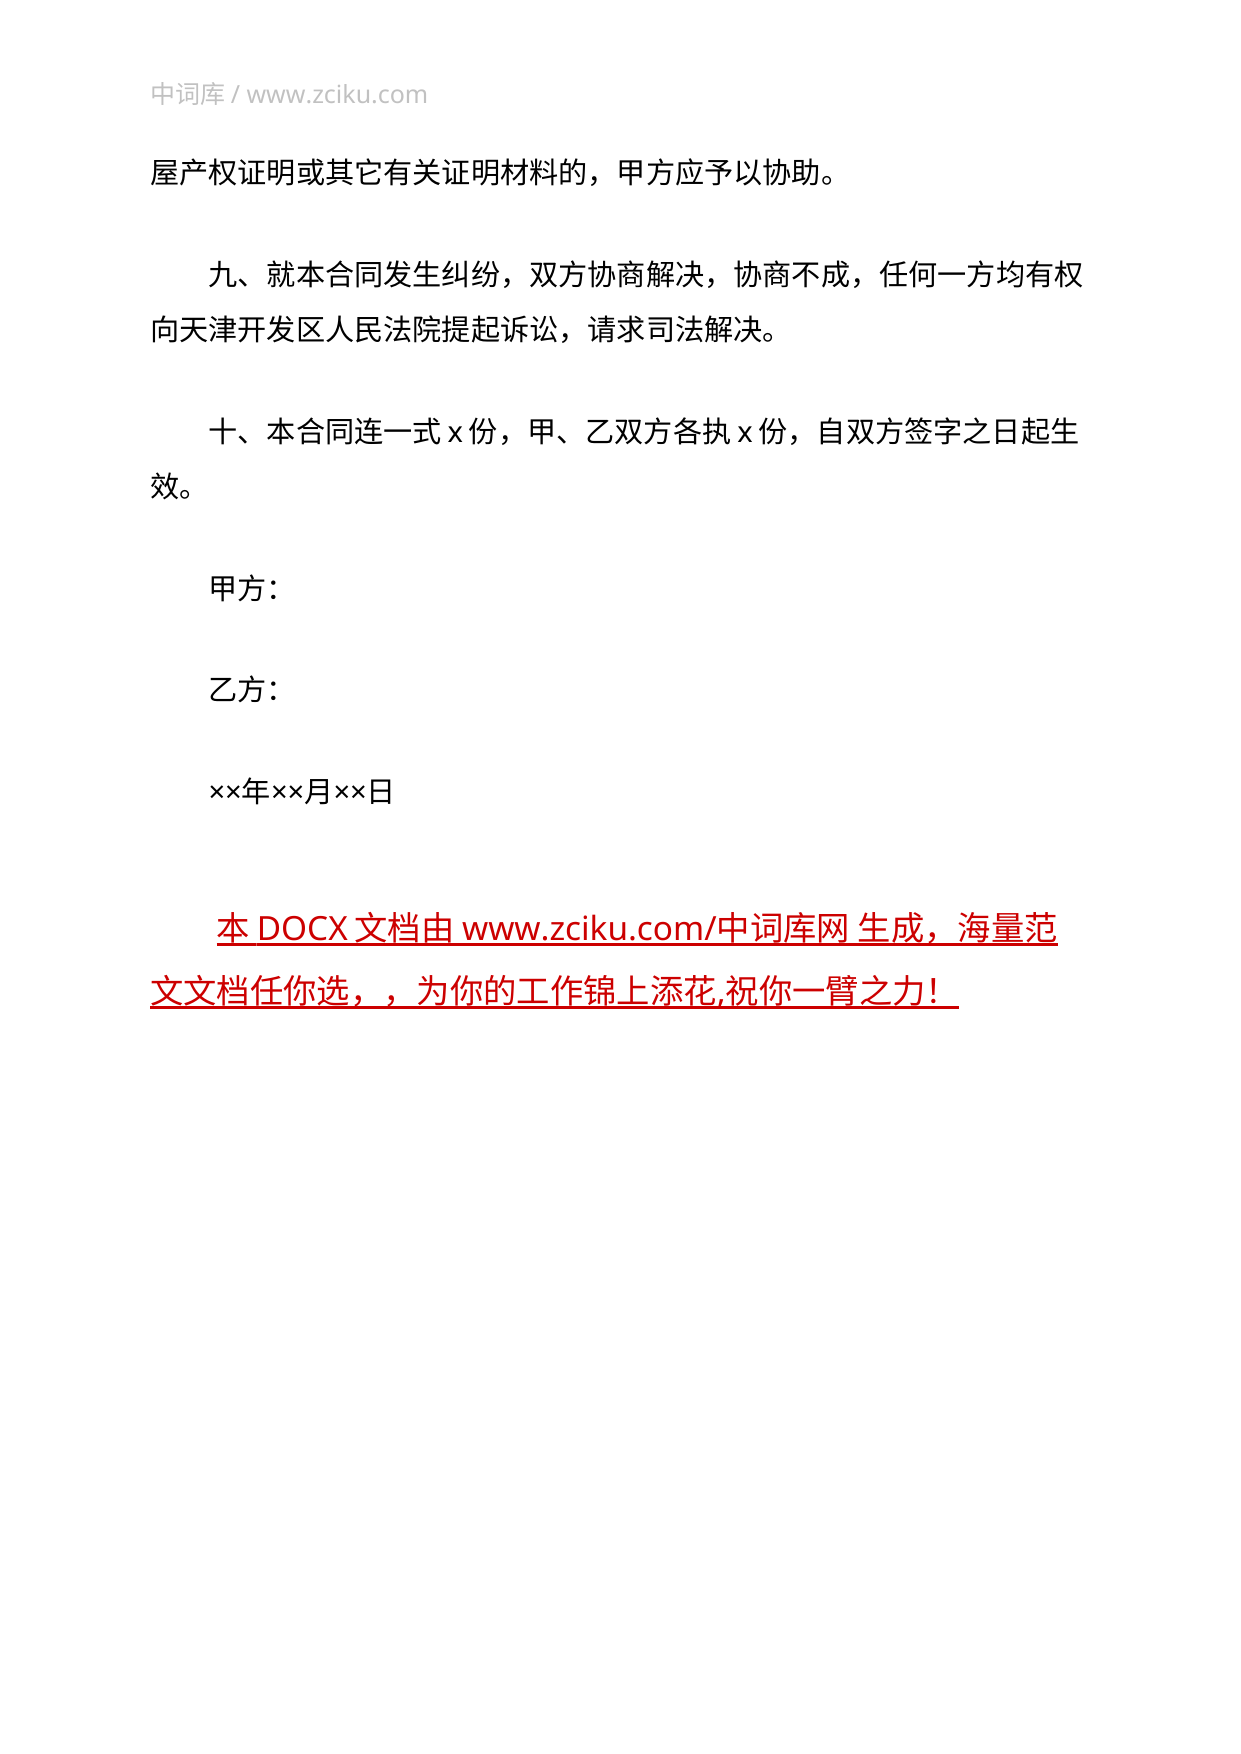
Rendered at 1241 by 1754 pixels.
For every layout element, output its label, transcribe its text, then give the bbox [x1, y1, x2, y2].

text 本DOCX文档由 www.zciku.com/中词库网 生成，海量范文文档任你选，，为你的工作锦上添花,祝你一臂之力！ [150, 902, 1090, 1013]
text 甲方： [150, 565, 1090, 607]
text 乙方： [150, 667, 1090, 709]
text ××年××月××日 [150, 769, 1090, 811]
text 九、就本合同发生纠纷，双方协商解决，协商不成，任何一方均有权向天津开发区人民法院提起诉讼，请求司法解决。 [150, 252, 1090, 349]
text 十、本合同连一式x份，甲、乙双方各执x份，自双方签字之日起生效。 [150, 408, 1090, 506]
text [150, 150, 1090, 192]
